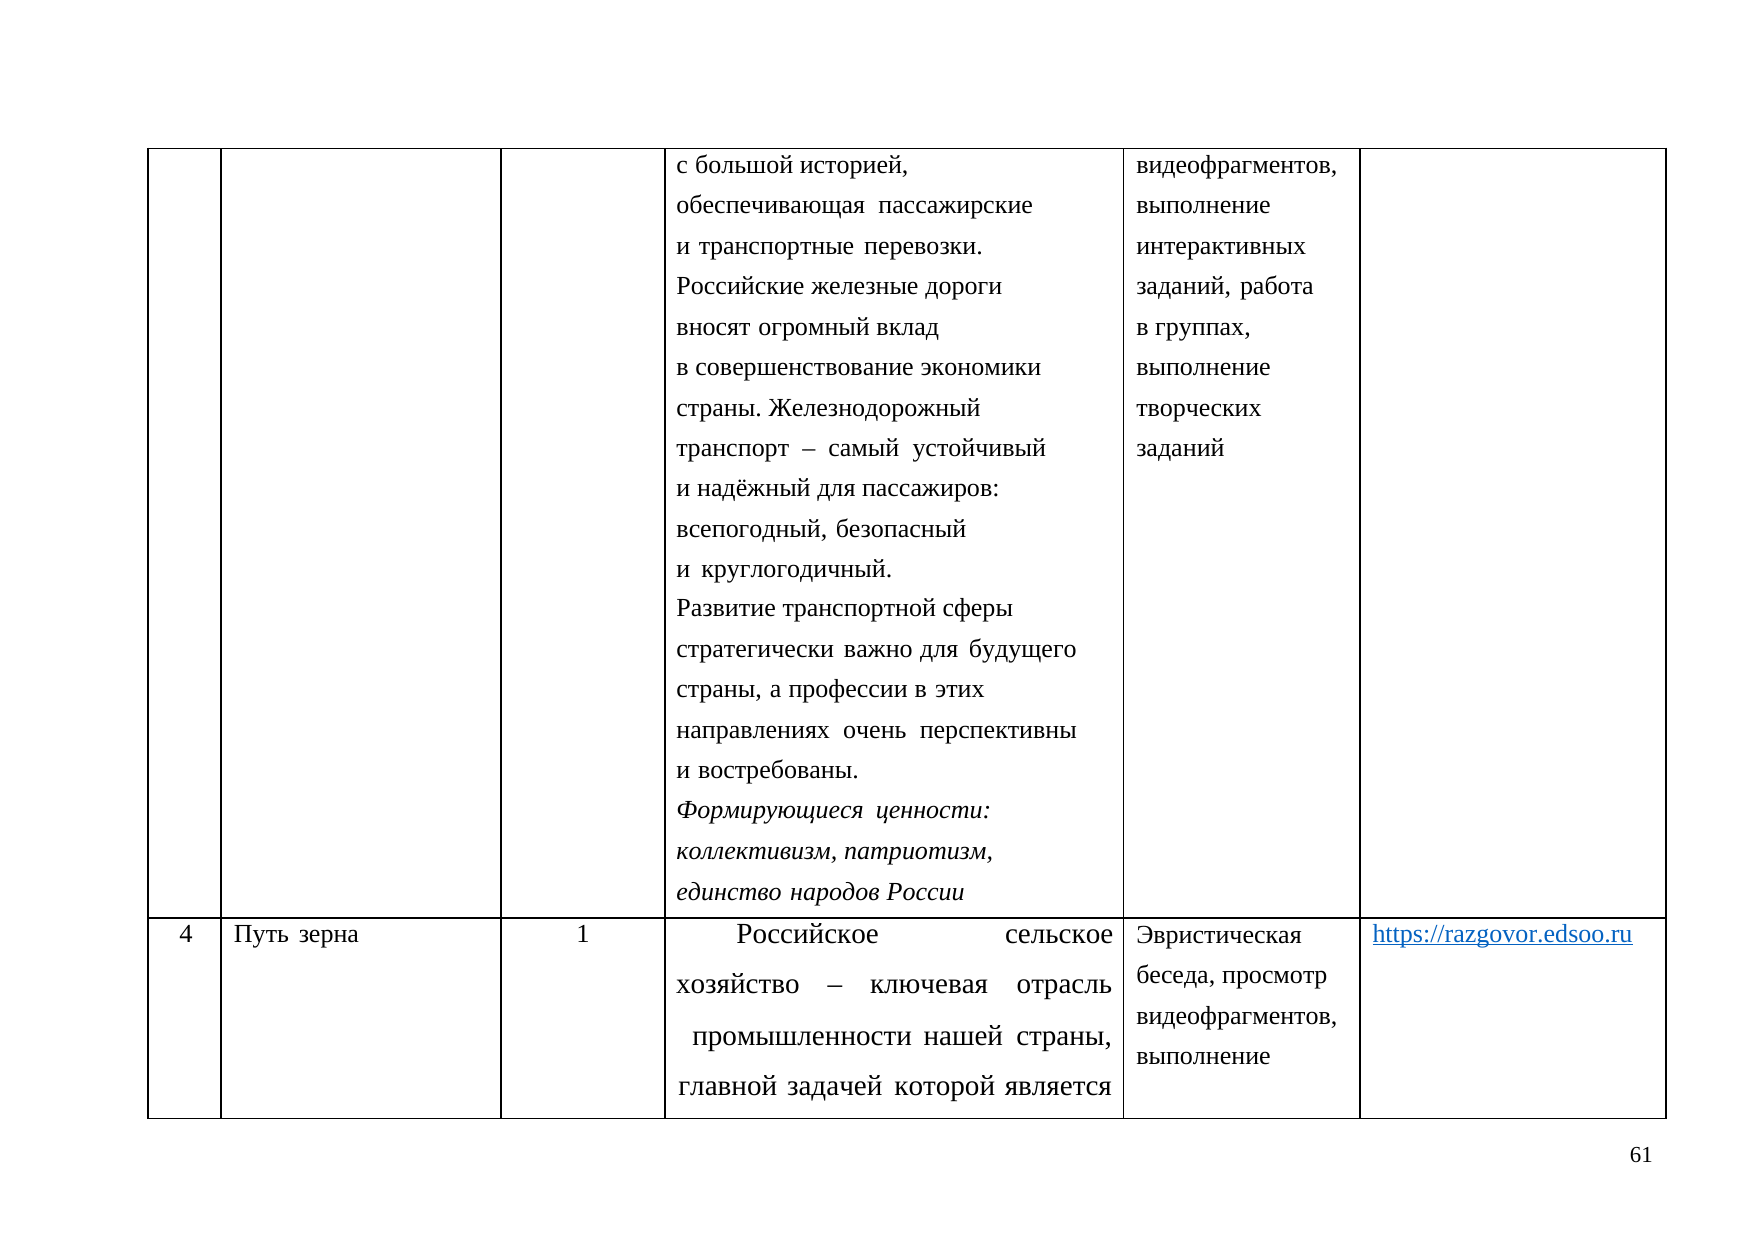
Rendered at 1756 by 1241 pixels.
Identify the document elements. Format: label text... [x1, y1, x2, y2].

table_cell 1 [502, 919, 664, 1117]
table_header [222, 149, 500, 917]
table_header с большой историей, обеспечивающая пассажирские и транспортные перевозки. Российские железные дороги вносят огромный вклад в совершенствование экономики страны. Железнодорожный транспорт – самый устойчивый и надёжный для пассажиров: всепогодный, безопасный и круглогодичный. Развитие транспортной сферы стратегически важно для будущего страны, а профессии в этих направлениях очень перспективны и востребованы. Формирующиеся ценности: коллективизм, патриотизм, единство народов России [666, 149, 1123, 917]
table_cell https://razgovor.edsoo.ru [1361, 919, 1665, 1117]
table_cell Путь зерна [222, 919, 500, 1117]
table_cell 4 [149, 919, 220, 1117]
table_header [1361, 149, 1665, 917]
table_header [149, 149, 220, 917]
table_header [502, 149, 664, 917]
table_header видеофрагментов, выполнение интерактивных заданий, работа в группах, выполнение творческих заданий [1124, 149, 1359, 917]
table_cell Эвристическая беседа, просмотр видеофрагментов, выполнение [1124, 919, 1359, 1117]
table_cell Российское сельское хозяйство – ключевая отрасль промышленности нашей страны, главной задачей которой является [666, 919, 1123, 1117]
